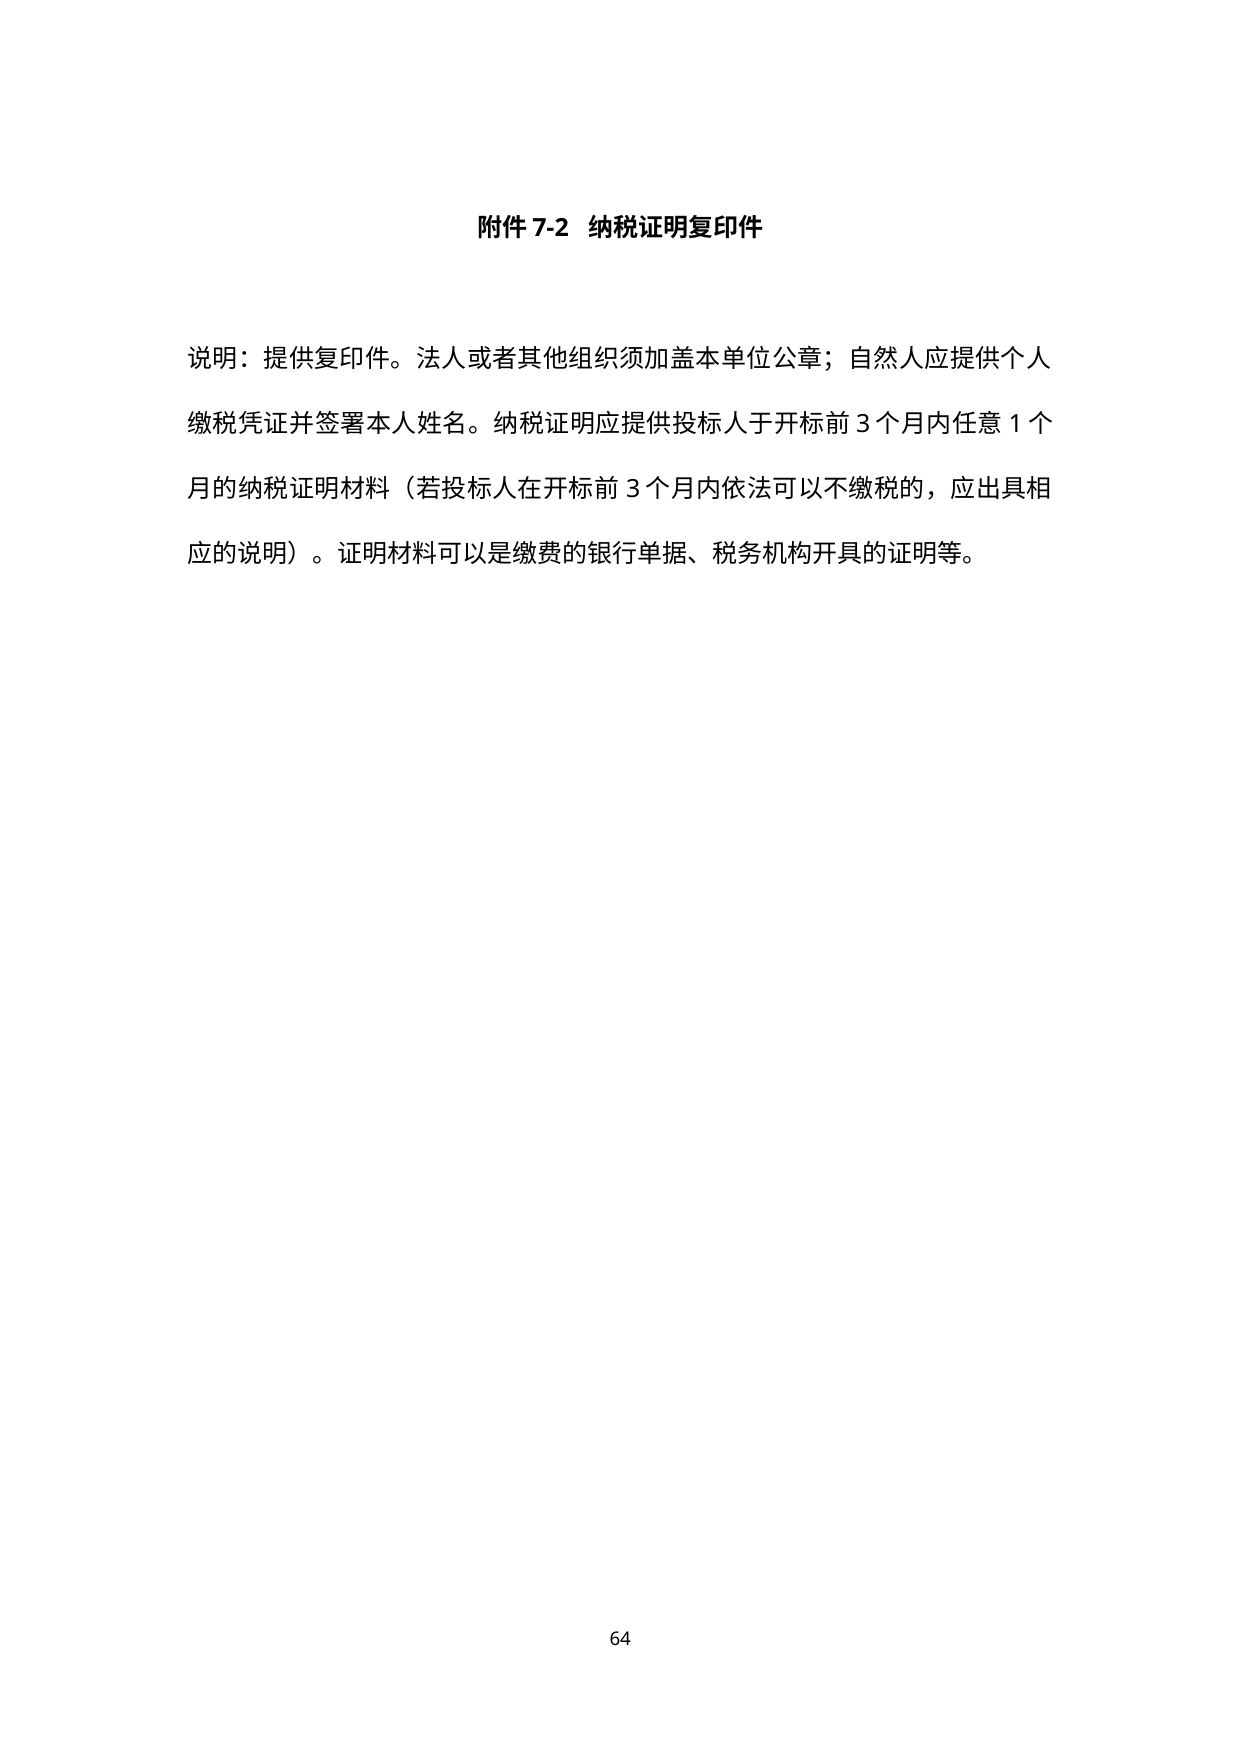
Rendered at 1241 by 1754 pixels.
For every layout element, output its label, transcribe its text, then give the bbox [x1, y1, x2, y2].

text 附件7-2 纳税证明复印件 [187, 162, 1053, 259]
text 说明：提供复印件。法人或者其他组织须加盖本单位公章；自然人应提供个人缴税凭证并签署本人姓名。纳税证明应提供投标人于开标前3个月内任意1个月的纳税证明材料（若投标人在开标前3个月内依法可以不缴税的，应出具相应的说明）。证明材料可以是缴费的银行单据、税务机构开具的证明等。 [187, 324, 1053, 584]
